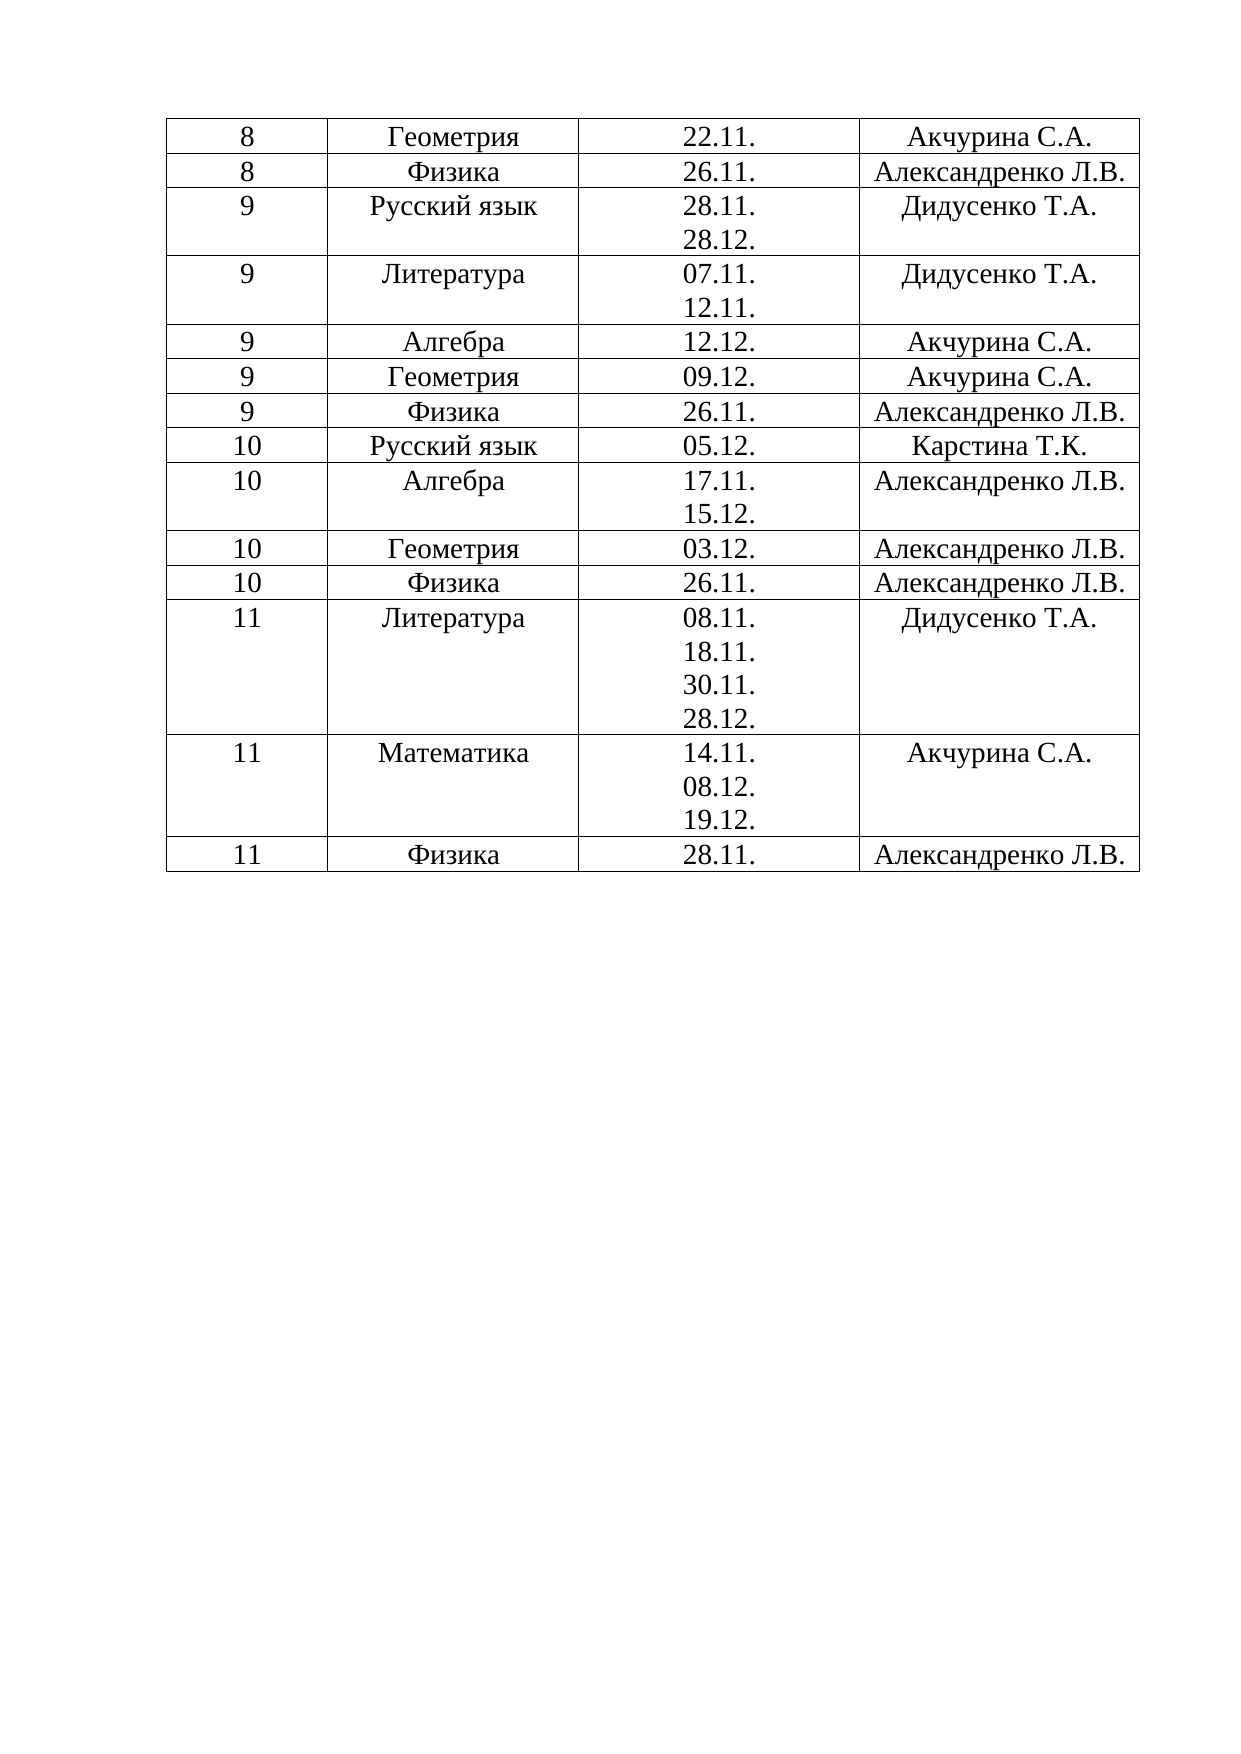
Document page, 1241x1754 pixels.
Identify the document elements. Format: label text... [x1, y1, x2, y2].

table_cell 07.11. 12.11. [579, 256, 859, 323]
table_cell 10 [167, 463, 327, 530]
table_cell 17.11. 15.12. [579, 463, 859, 530]
table_cell 05.12. [579, 428, 859, 462]
table_cell Геометрия [328, 119, 578, 153]
table_cell Александренко Л.В. [860, 463, 1139, 530]
table_cell 11 [167, 837, 327, 871]
table_cell 10 [167, 428, 327, 462]
table_cell Александренко Л.В. [860, 837, 1139, 871]
table_cell Физика [328, 394, 578, 427]
table_cell 26.11. [579, 566, 859, 599]
table_cell 09.12. [579, 359, 859, 393]
table_cell Александренко Л.В. [860, 394, 1139, 427]
table_cell 10 [167, 566, 327, 599]
table_cell 9 [167, 359, 327, 393]
table_cell Физика [328, 837, 578, 871]
table_cell Акчурина С.А. [860, 359, 1139, 393]
table_cell Литература [328, 600, 578, 734]
table_cell Акчурина С.А. [860, 735, 1139, 836]
table_cell Физика [328, 154, 578, 187]
table_cell Алгебра [328, 325, 578, 358]
table_cell Русский язык [328, 428, 578, 462]
table_cell 9 [167, 188, 327, 255]
table_cell Александренко Л.В. [860, 154, 1139, 187]
table_cell Александренко Л.В. [860, 531, 1139, 564]
table_cell 9 [167, 325, 327, 358]
table_cell Дидусенко Т.А. [860, 600, 1139, 734]
table_cell Акчурина С.А. [860, 325, 1139, 358]
table_cell 03.12. [579, 531, 859, 564]
table_cell 28.11. [579, 837, 859, 871]
table_cell Русский язык [328, 188, 578, 255]
table_cell 12.12. [579, 325, 859, 358]
table_cell Физика [328, 566, 578, 599]
table_cell 11 [167, 735, 327, 836]
table_cell 14.11. 08.12. 19.12. [579, 735, 859, 836]
table_cell 08.11. 18.11. 30.11. 28.12. [579, 600, 859, 734]
table_cell 9 [167, 394, 327, 427]
table_cell Карстина Т.К. [860, 428, 1139, 462]
table_cell 26.11. [579, 394, 859, 427]
table_cell Акчурина С.А. [860, 119, 1139, 153]
table_cell Геометрия [328, 531, 578, 564]
table_cell Математика [328, 735, 578, 836]
table_cell 8 [167, 119, 327, 153]
table_cell Алгебра [328, 463, 578, 530]
table_cell 26.11. [579, 154, 859, 187]
table_cell 28.11. 28.12. [579, 188, 859, 255]
table_cell Геометрия [328, 359, 578, 393]
table_cell 9 [167, 256, 327, 323]
table_cell 10 [167, 531, 327, 564]
table_cell Александренко Л.В. [860, 566, 1139, 599]
table_cell Дидусенко Т.А. [860, 256, 1139, 323]
table_cell 8 [167, 154, 327, 187]
table_cell 11 [167, 600, 327, 734]
table_cell Дидусенко Т.А. [860, 188, 1139, 255]
table_cell Литература [328, 256, 578, 323]
table_cell 22.11. [579, 119, 859, 153]
